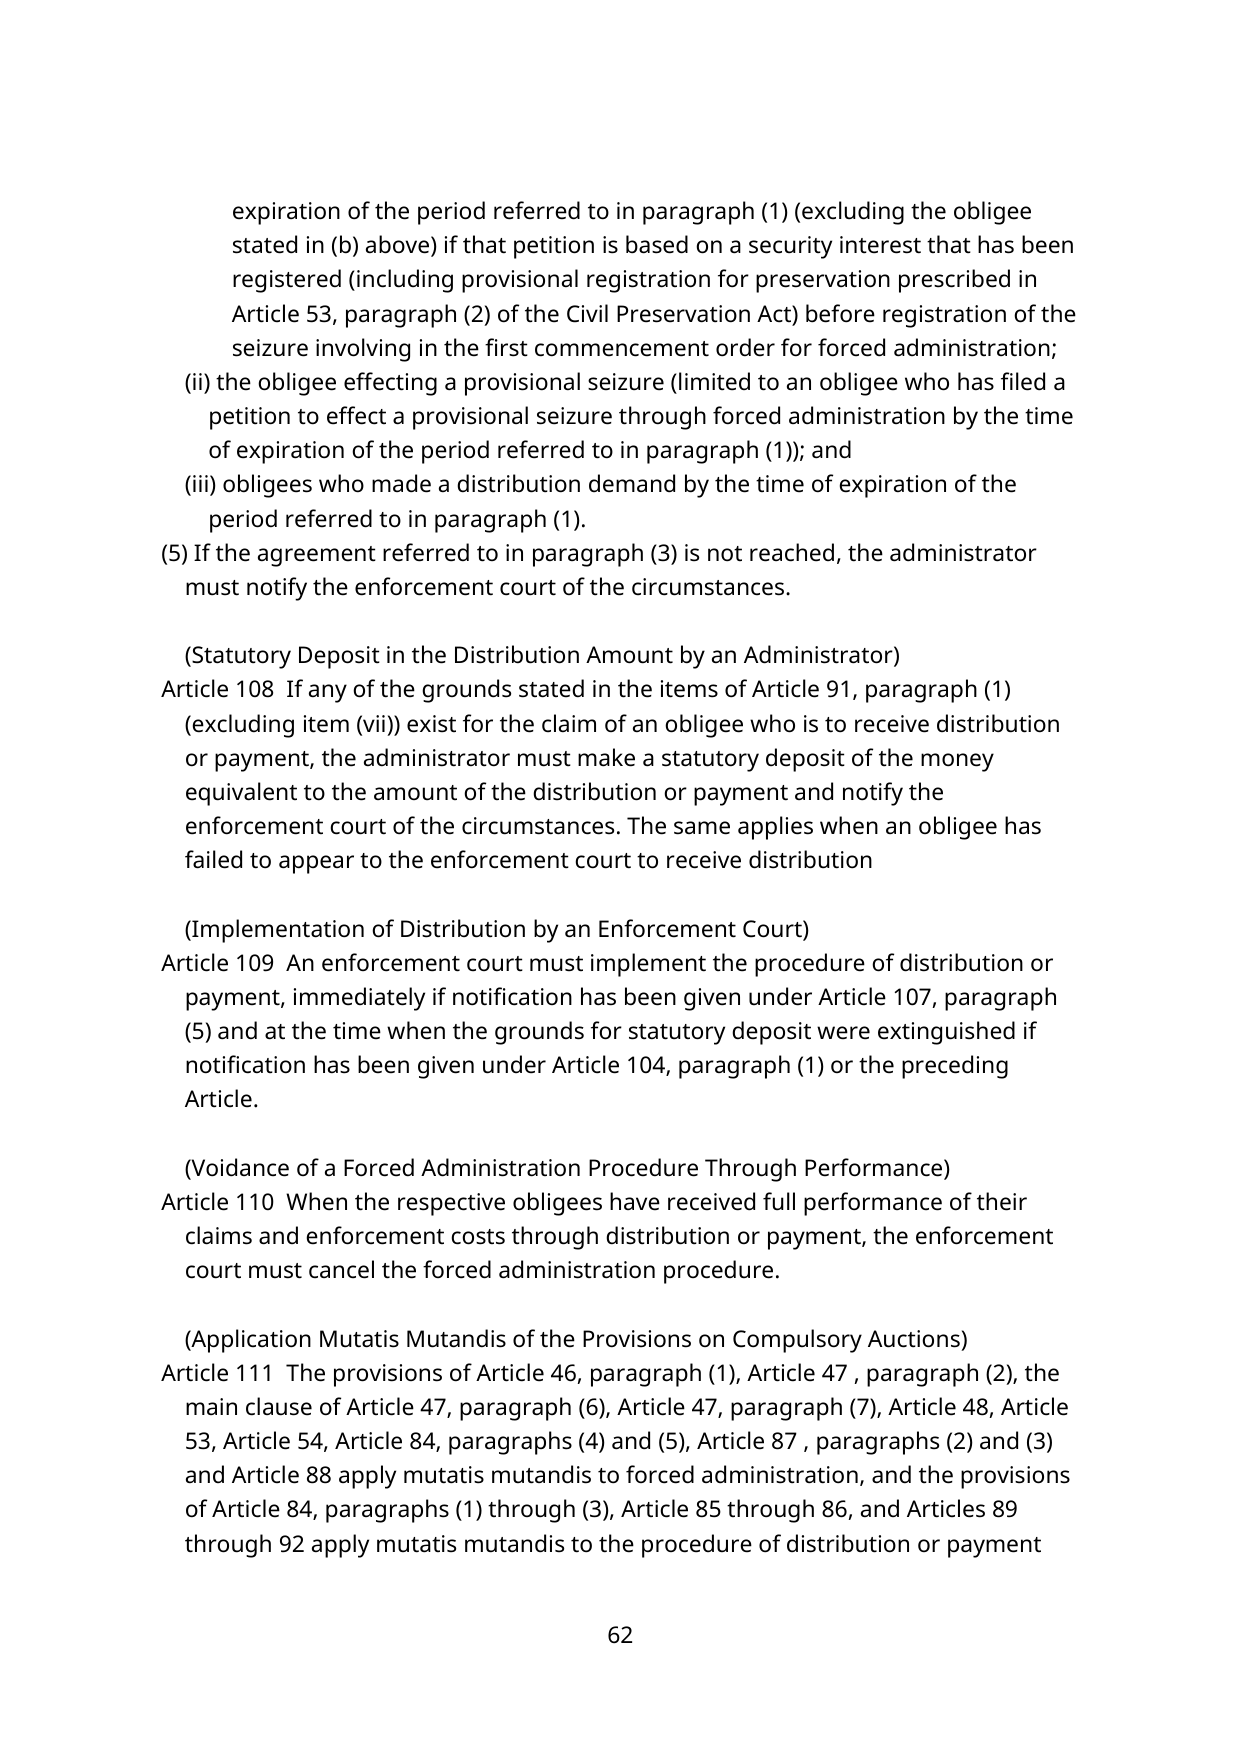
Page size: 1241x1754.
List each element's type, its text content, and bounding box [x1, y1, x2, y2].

text (Application Mutatis Mutandis of the Provisions on Compulsory Auctions) [184, 1321, 1079, 1355]
text (iii) obligees who made a distribution demand by the time of expiration of the period referred to in paragraph (1). [184, 467, 1079, 535]
text (Implementation of Distribution by an Enforcement Court) [184, 911, 1079, 945]
text Article 110 When the respective obligees have received full performance of their claims and enforcement costs through distribution or payment, the enforcement court must cancel the forced administration procedure. [161, 1184, 1079, 1287]
text (ii) the obligee effecting a provisional seizure (limited to an obligee who has filed a petition to effect a provisional seizure through forced administration by the time of expiration of the period referred to in paragraph (1)); and [184, 364, 1079, 467]
text (5) If the agreement referred to in paragraph (3) is not reached, the administrator must notify the enforcement court of the circumstances. [161, 535, 1079, 604]
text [161, 1355, 1079, 1560]
text Article 109 An enforcement court must implement the procedure of distribution or payment, immediately if notification has been given under Article 107, paragraph (5) and at the time when the grounds for statutory deposit were extinguished if notification has been given under Article 104, paragraph (1) or the preceding Article. [161, 945, 1079, 1116]
text Article 108 If any of the grounds stated in the items of Article 91, paragraph (1) (excluding item (vii)) exist for the claim of an obligee who is to receive distribution or payment, the administrator must make a statutory deposit of the money equivalent to the amount of the distribution or payment and notify the enforcement court of the circumstances. The same applies when an obligee has failed to appear to the enforcement court to receive distribution [161, 672, 1079, 877]
text (Statutory Deposit in the Distribution Amount by an Administrator) [184, 638, 1079, 672]
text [207, 194, 1079, 364]
text (Voidance of a Forced Administration Procedure Through Performance) [184, 1150, 1079, 1184]
